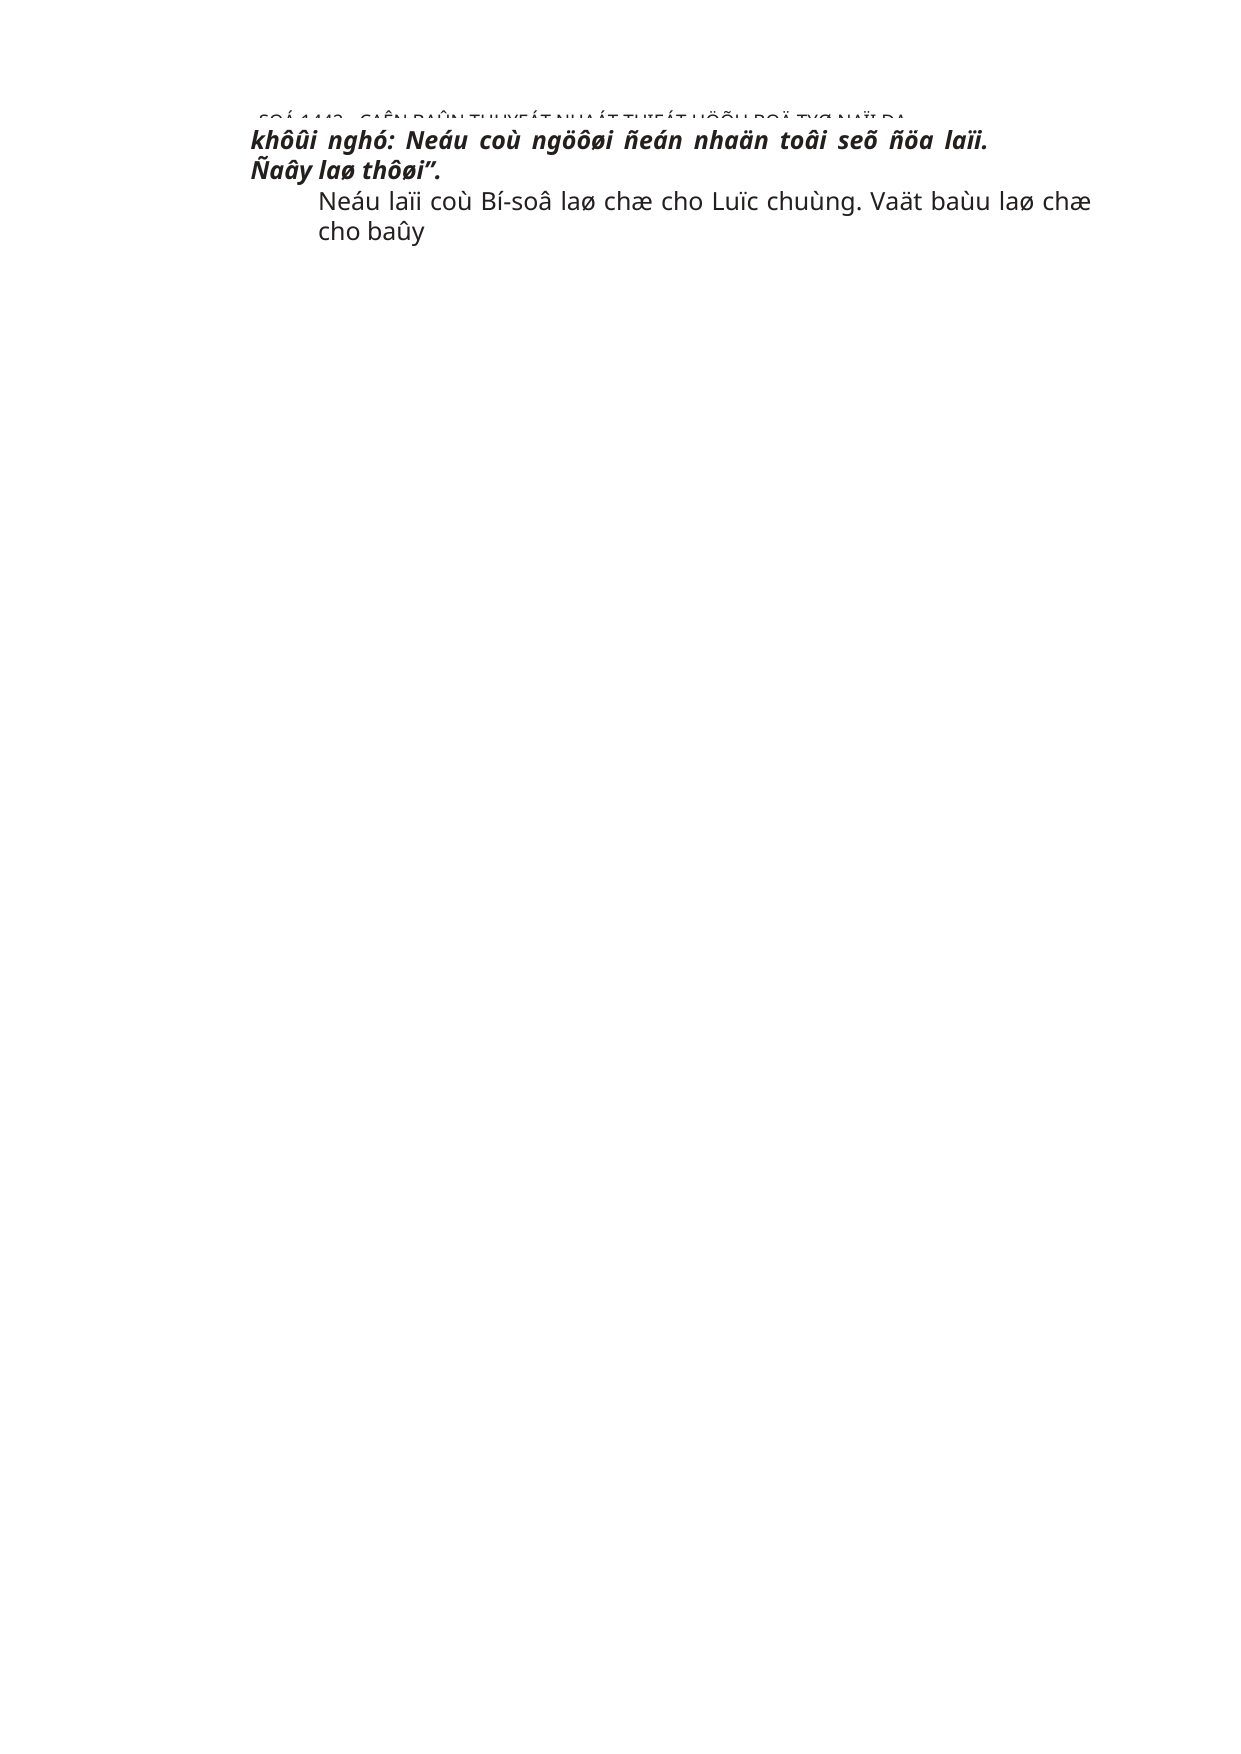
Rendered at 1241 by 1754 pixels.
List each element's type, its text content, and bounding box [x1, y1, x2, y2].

text Neáu laïi coù Bí-soâ laø chæ cho Luïc chuùng. Vaät baùu laø chæ cho baûy [318, 187, 1092, 246]
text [250, 125, 990, 187]
